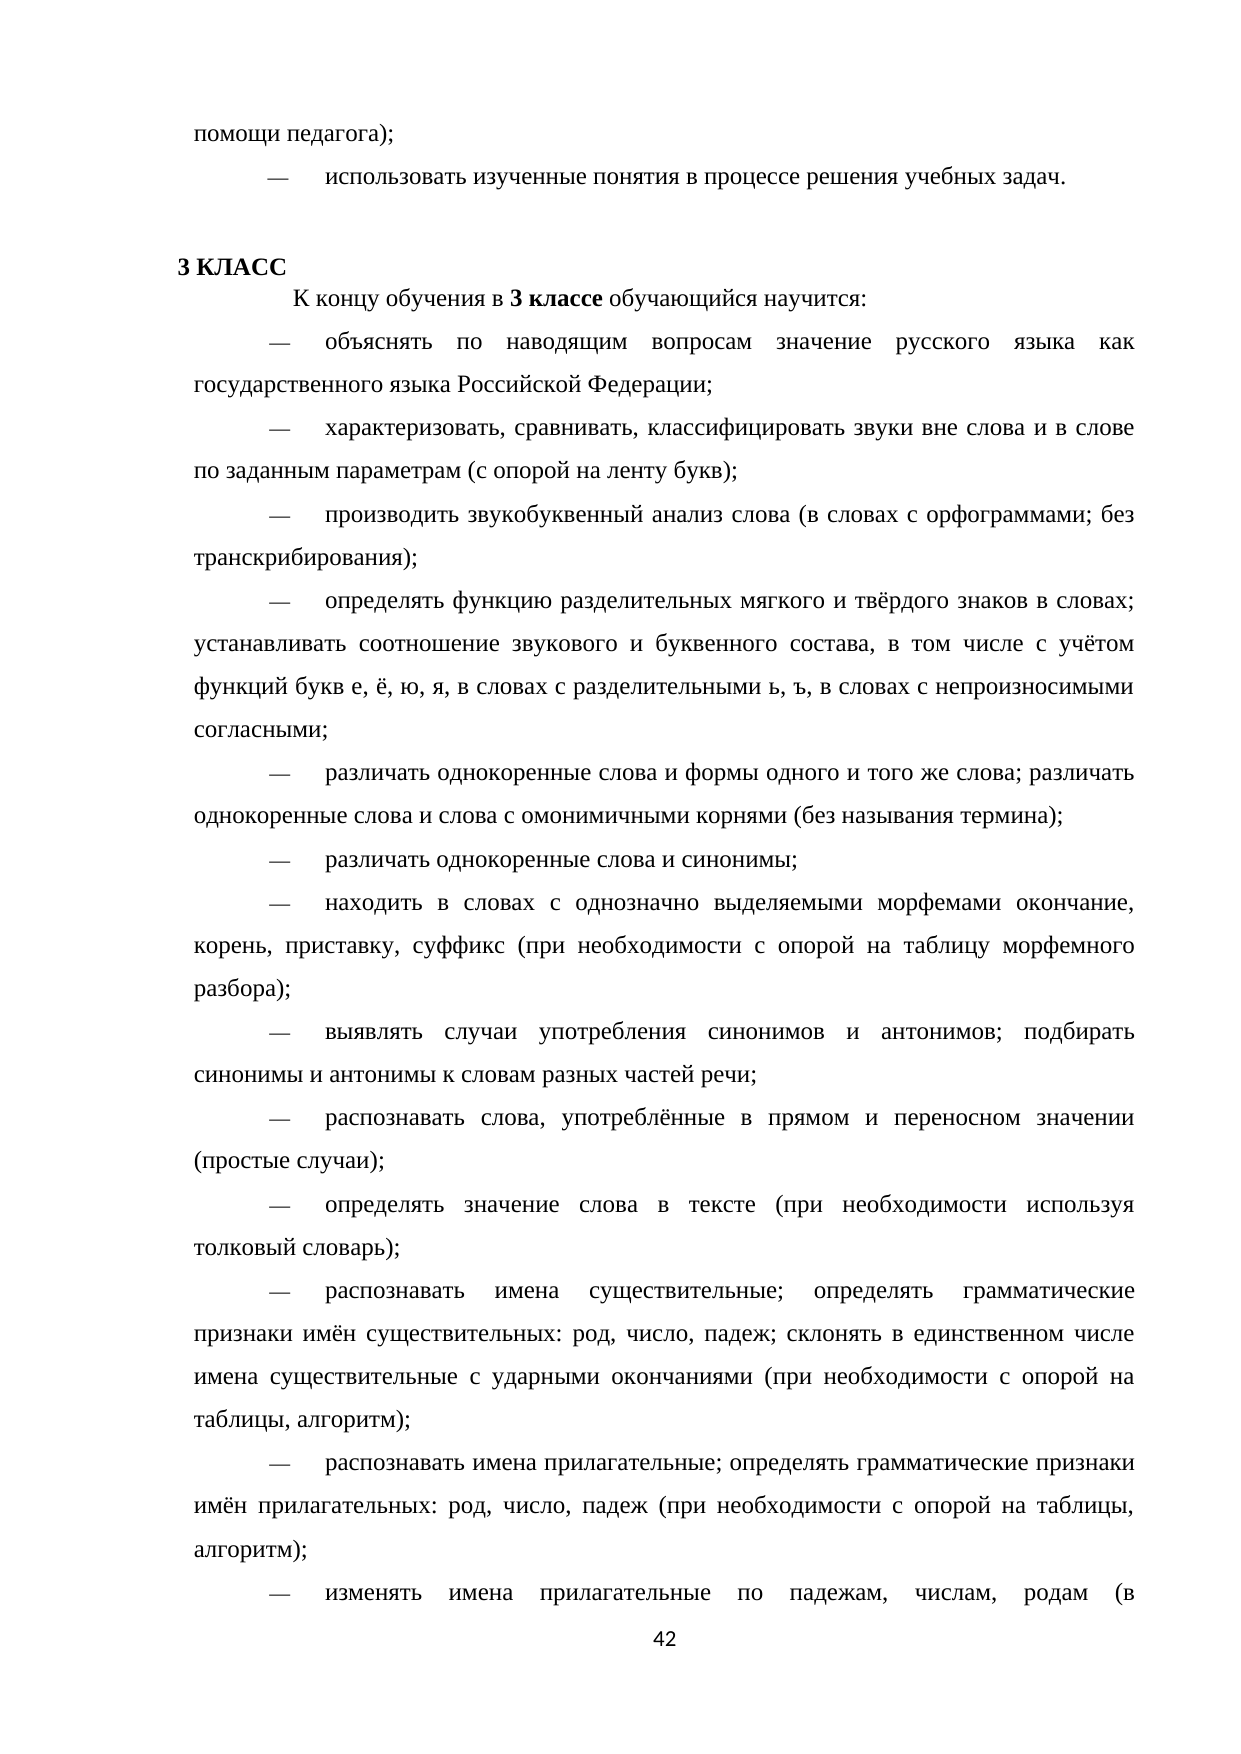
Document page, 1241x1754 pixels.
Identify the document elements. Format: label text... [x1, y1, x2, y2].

list определять функцию разделительных мягкого и твёрдого знаков в словах; устанавливать соотношение звукового и буквенного состава, в том числе с учётом функций букв е, ё, ю, я, в словах с разделительными ь, ъ, в словах с непроизносимыми согласными; [193, 585, 1135, 743]
list производить звукобуквенный анализ слова (в словах с орфограммами; без транскрибирования); [193, 499, 1135, 571]
list использовать изученные понятия в процессе решения учебных задач. [193, 161, 1136, 190]
list характеризовать, сравнивать, классифицировать звуки вне слова и в слове по заданным параметрам (с опорой на ленту букв); [193, 412, 1135, 484]
subtitle 3 КЛАСС [177, 252, 1152, 281]
list находить в словах с однозначно выделяемыми морфемами окончание, корень, приставку, суффикс (при необходимости с опорой на таблицу морфемного разбора); [193, 887, 1135, 1002]
list определять значение слова в тексте (при необходимости используя толковый словарь); [193, 1189, 1135, 1261]
list распознавать имена существительные; определять грамматические признаки имён существительных: род, число, падеж; склонять в единственном числе имена существительные с ударными окончаниями (при необходимости с опорой на таблицы, алгоритм); [193, 1275, 1135, 1433]
list объяснять по наводящим вопросам значение русского языка как государственного языка Российской Федерации; [193, 326, 1135, 398]
list выявлять случаи употребления синонимов и антонимов; подбирать синонимы и антонимы к словам разных частей речи; [193, 1016, 1135, 1088]
list распознавать слова, употреблённые в прямом и переносном значении (простые случаи); [193, 1102, 1135, 1174]
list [193, 118, 1135, 147]
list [193, 1577, 1135, 1606]
list распознавать имена прилагательные; определять грамматические признаки имён прилагательных: род, число, падеж (при необходимости с опорой на таблицы, алгоритм); [193, 1447, 1135, 1562]
list различать однокоренные слова и синонимы; [193, 844, 1135, 872]
text К концу обучения в 3 классе обучающийся научится: [217, 283, 1135, 312]
list различать однокоренные слова и формы одного и того же слова; различать однокоренные слова и слова с омонимичными корнями (без называния термина); [193, 757, 1135, 829]
